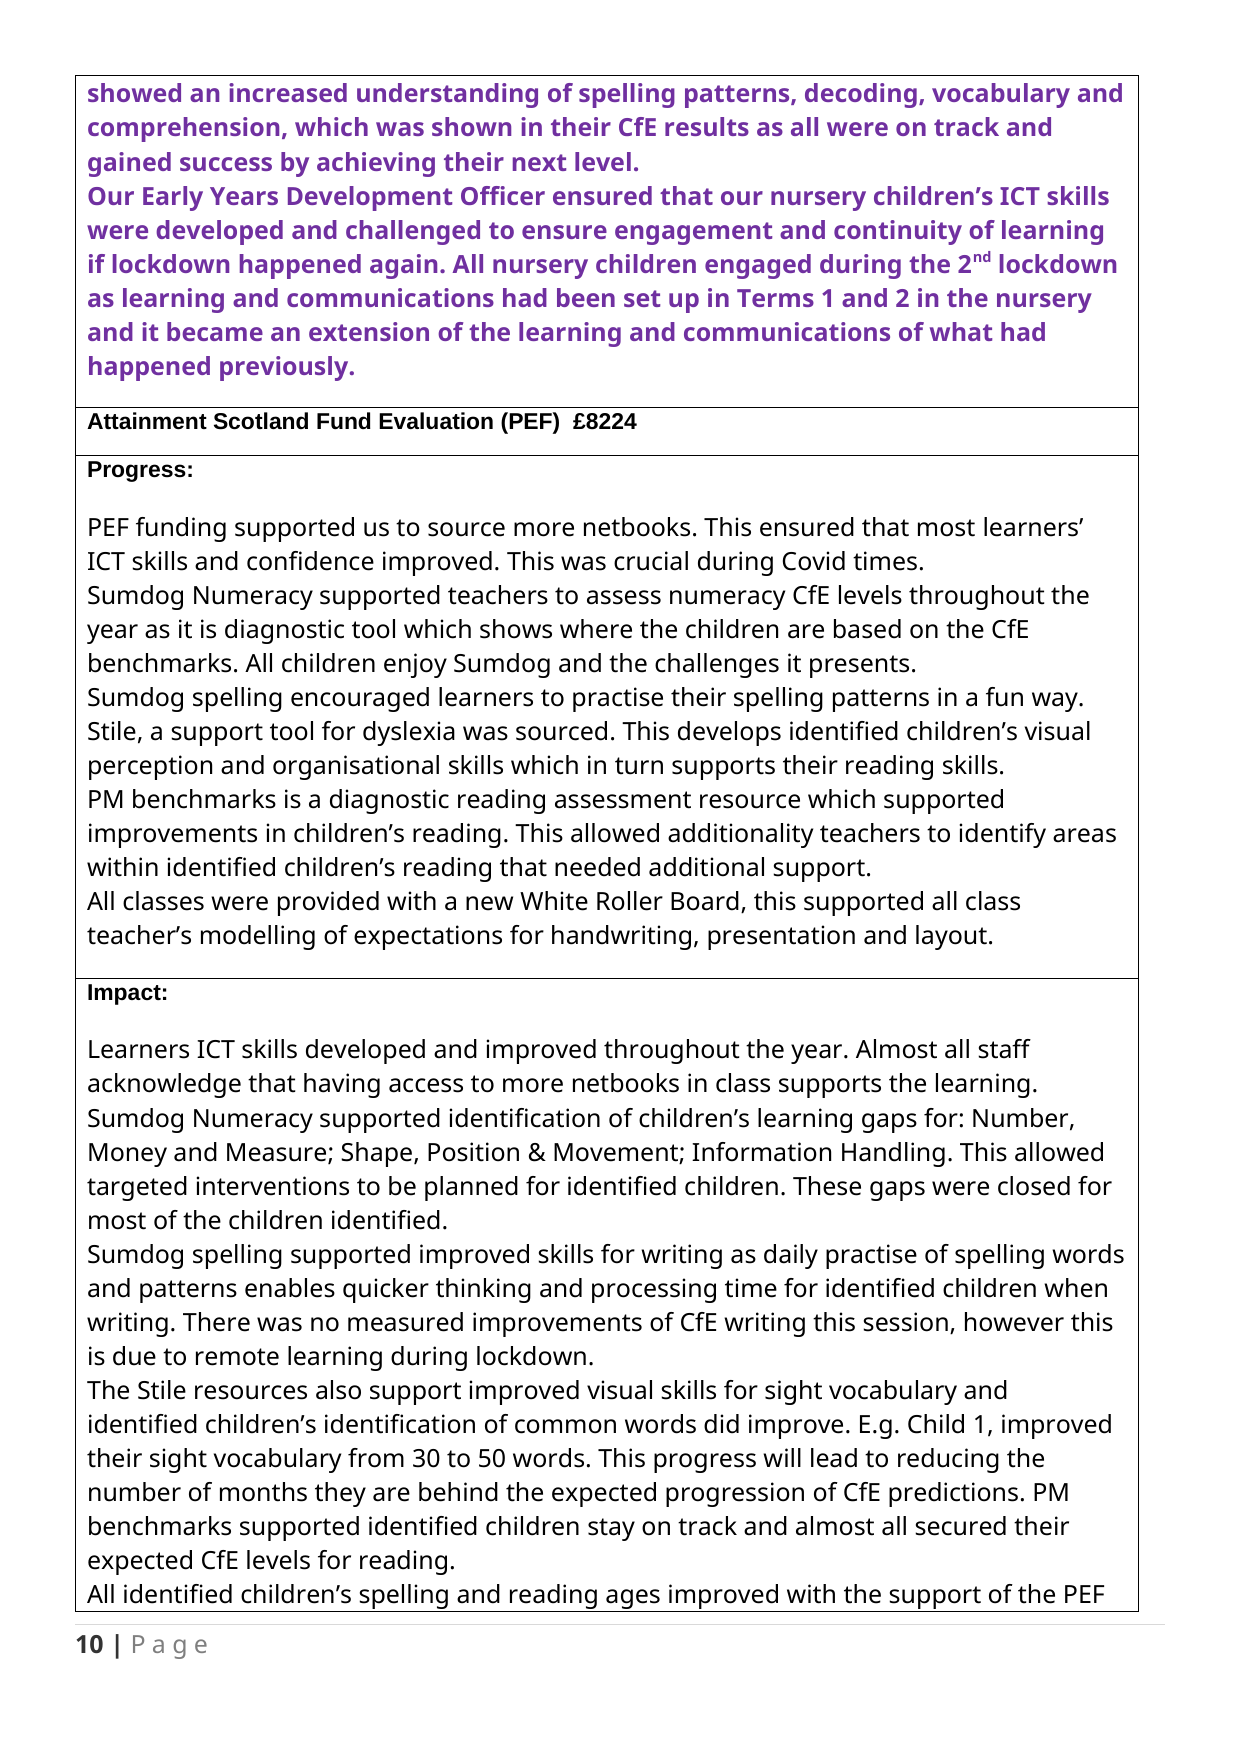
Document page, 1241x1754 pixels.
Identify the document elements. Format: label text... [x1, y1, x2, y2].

table_cell Attainment Scotland Fund Evaluation (PEF) £8224 [76, 408, 1138, 455]
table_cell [76, 979, 1138, 1611]
table_cell Progress: PEF funding supported us to source more netbooks. This ensured that most learners’ ICT skills and confidence improved. This was crucial during Covid times. Sumdog Numeracy supported teachers to assess numeracy CfE levels throughout the year as it is diagnostic tool which shows where the children are based on the CfE benchmarks. All children enjoy Sumdog and the challenges it presents. Sumdog spelling encouraged learners to practise their spelling patterns in a fun way. Stile, a support tool for dyslexia was sourced. This develops identified children’s visual perception and organisational skills which in turn supports their reading skills. PM benchmarks is a diagnostic reading assessment resource which supported improvements in children’s reading. This allowed additionality teachers to identify areas within identified children’s reading that needed additional support. All classes were provided with a new White Roller Board, this supported all class teacher’s modelling of expectations for handwriting, presentation and layout. [76, 456, 1138, 978]
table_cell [76, 76, 1138, 407]
